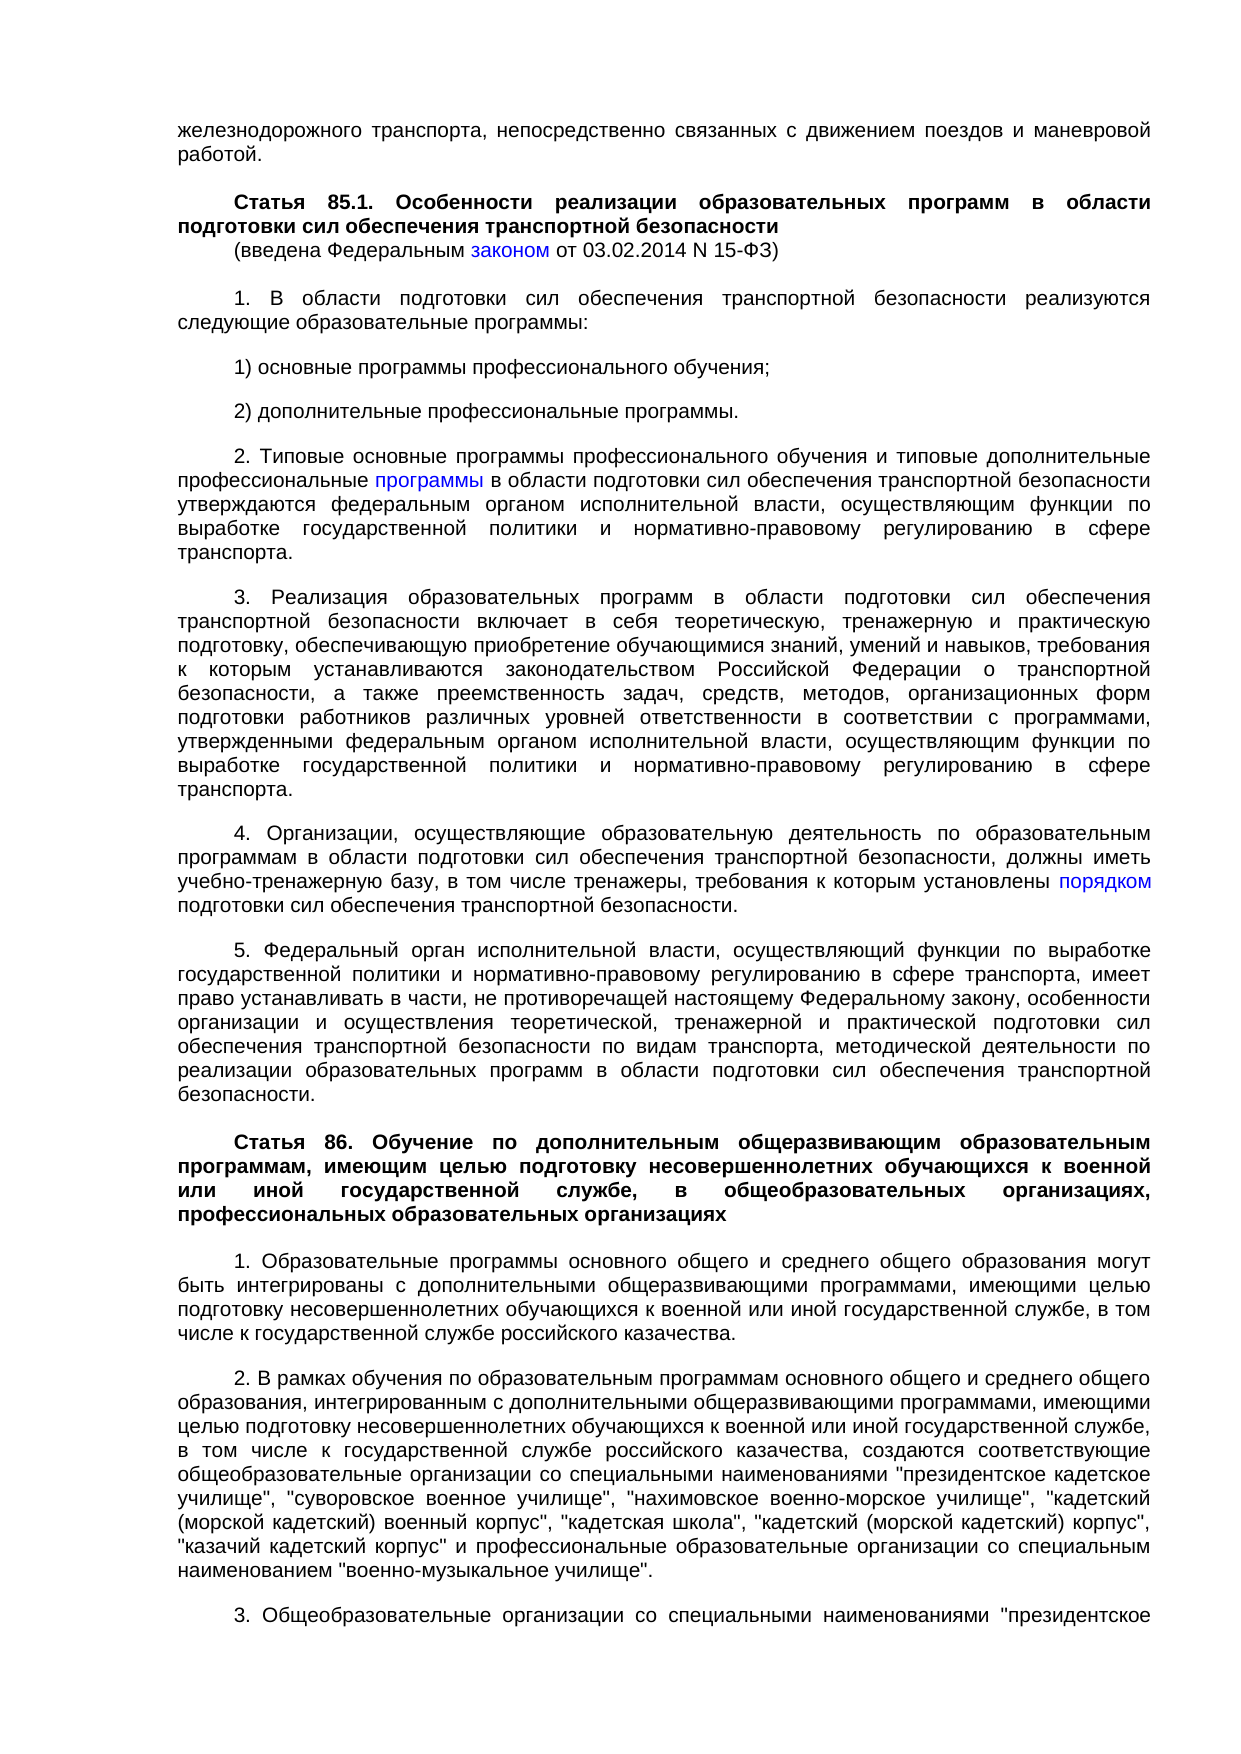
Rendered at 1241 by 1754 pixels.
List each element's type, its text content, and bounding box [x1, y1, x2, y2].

text 1) основные программы профессионального обучения; [177, 354, 1152, 378]
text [177, 1602, 1152, 1626]
text 1. В области подготовки сил обеспечения транспортной безопасности реализуются следующие образовательные программы: [177, 286, 1152, 334]
text 2. Типовые основные программы профессионального обучения и типовые дополнительные профессиональные программы в области подготовки сил обеспечения транспортной безопасности утверждаются федеральным органом исполнительной власти, осуществляющим функции по выработке государственной политики и нормативно-правовому регулированию в сфере транспорта. [177, 444, 1152, 564]
text 4. Организации, осуществляющие образовательную деятельность по образовательным программам в области подготовки сил обеспечения транспортной безопасности, должны иметь учебно-тренажерную базу, в том числе тренажеры, требования к которым установлены порядком подготовки сил обеспечения транспортной безопасности. [177, 821, 1152, 917]
text 2. В рамках обучения по образовательным программам основного общего и среднего общего образования, интегрированным с дополнительными общеразвивающими программами, имеющими целью подготовку несовершеннолетних обучающихся к военной или иной государственной службе, в том числе к государственной службе российского казачества, создаются соответствующие общеобразовательные организации со специальными наименованиями "президентское кадетское училище", "суворовское военное училище", "нахимовское военно-морское училище", "кадетский (морской кадетский) военный корпус", "кадетская школа", "кадетский (морской кадетский) корпус", "казачий кадетский корпус" и профессиональные образовательные организации со специальным наименованием "военно-музыкальное училище". [177, 1366, 1152, 1582]
text 5. Федеральный орган исполнительной власти, осуществляющий функции по выработке государственной политики и нормативно-правовому регулированию в сфере транспорта, имеет право устанавливать в части, не противоречащей настоящему Федеральному закону, особенности организации и осуществления теоретической, тренажерной и практической подготовки сил обеспечения транспортной безопасности по видам транспорта, методической деятельности по реализации образовательных программ в области подготовки сил обеспечения транспортной безопасности. [177, 938, 1152, 1106]
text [177, 118, 1152, 166]
text 1. Образовательные программы основного общего и среднего общего образования могут быть интегрированы с дополнительными общеразвивающими программами, имеющими целью подготовку несовершеннолетних обучающихся к военной или иной государственной службе, в том числе к государственной службе российского казачества. [177, 1249, 1152, 1345]
text 2) дополнительные профессиональные программы. [177, 399, 1152, 423]
title Статья 85.1. Особенности реализации образовательных программ в области подготовки сил обеспечения транспортной безопасности [177, 190, 1152, 238]
title Статья 86. Обучение по дополнительным общеразвивающим образовательным программам, имеющим целью подготовку несовершеннолетних обучающихся к военной или иной государственной службе, в общеобразовательных организациях, профессиональных образовательных организациях [177, 1129, 1152, 1225]
text 3. Реализация образовательных программ в области подготовки сил обеспечения транспортной безопасности включает в себя теоретическую, тренажерную и практическую подготовку, обеспечивающую приобретение обучающимися знаний, умений и навыков, требования к которым устанавливаются законодательством Российской Федерации о транспортной безопасности, а также преемственность задач, средств, методов, организационных форм подготовки работников различных уровней ответственности в соответствии с программами, утвержденными федеральным органом исполнительной власти, осуществляющим функции по выработке государственной политики и нормативно-правовому регулированию в сфере транспорта. [177, 585, 1152, 800]
text (введена Федеральным законом от 03.02.2014 N 15-ФЗ) [177, 238, 1152, 262]
